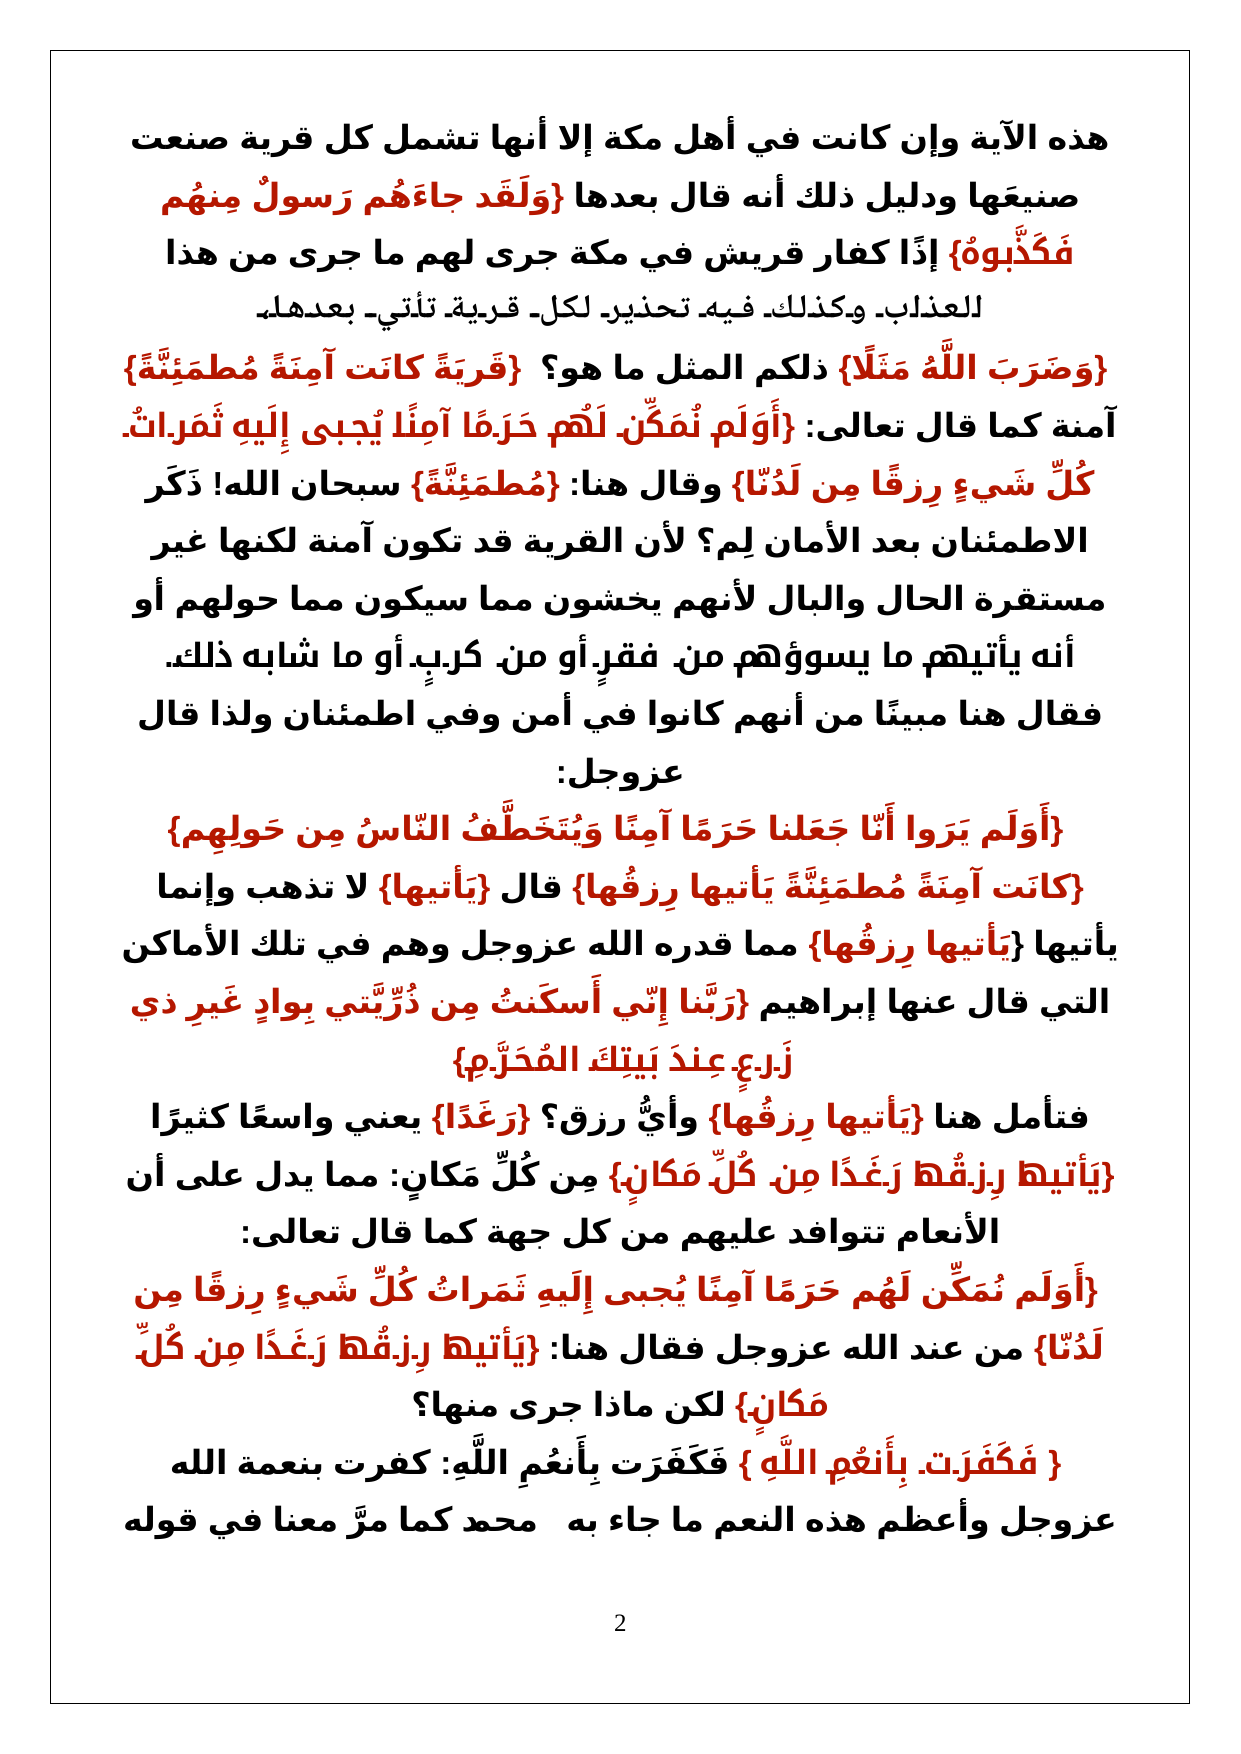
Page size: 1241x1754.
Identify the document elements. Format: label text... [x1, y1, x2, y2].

text {وَضَرَبَ اللَّهُ مَثَلًا} ذلكم المثل ما هو؟ {قَريَةً كانَت آمِنَةً مُطمَئِنَّةً} آمنة كما قال تعالى: {أَوَلَم نُمَكِّن لَهُم حَرَمًا آمِنًا يُجبى إِلَيهِ ثَمَراتُ كُلِّ شَيءٍ رِزقًا مِن لَدُنّا} وقال هنا: {مُطمَئِنَّةً} سبحان الله! ذَكَر الاطمئنان بعد الأمان لِم؟ لأن القرية قد تكون آمنة لكنها غير مستقرة الحال والبال لأنهم يخشون مما سيكون مما حولهم أو أنه يأتيهم ما يسوؤهم من فقرٍ أو من كربٍ أو ما شابه ذلك. [118, 348, 1122, 675]
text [118, 118, 1122, 329]
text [118, 1443, 1122, 1539]
text {أَوَلَم نُمَكِّن لَهُم حَرَمًا آمِنًا يُجبى إِلَيهِ ثَمَراتُ كُلِّ شَيءٍ رِزقًا مِن لَدُنّا} من عند الله عزوجل فقال هنا: {يَأتيها رِزقُها رَغَدًا مِن كُلِّ مَكانٍ} لكن ماذا جرى منها؟ [118, 1270, 1122, 1424]
text فتأمل هنا {يَأتيها رِزقُها} وأيُّ رزق؟ {رَغَدًا} يعني واسعًا كثيرًا {يَأتيها رِزقُها رَغَدًا مِن كُلِّ مَكانٍ} مِن كُلِّ مَكانٍ: مما يدل على أن الأنعام تتوافد عليهم من كل جهة كما قال تعالى: [118, 1097, 1122, 1251]
text {أَوَلَم يَرَوا أَنّا جَعَلنا حَرَمًا آمِنًا وَيُتَخَطَّفُ النّاسُ مِن حَولِهِم} {كانَت آمِنَةً مُطمَئِنَّةً يَأتيها رِزقُها} قال {يَأتيها} لا تذهب وإنما يأتيها {يَأتيها رِزقُها} مما قدره الله عزوجل وهم في تلك الأماكن التي قال عنها إبراهيم {رَبَّنا إِنّي أَسكَنتُ مِن ذُرِّيَّتي بِوادٍ غَيرِ ذي زَرعٍ عِندَ بَيتِكَ المُحَرَّمِ} [118, 809, 1122, 1078]
text فقال هنا مبينًا من أنهم كانوا في أمن وفي اطمئنان ولذا قال عزوجل: [118, 694, 1122, 790]
